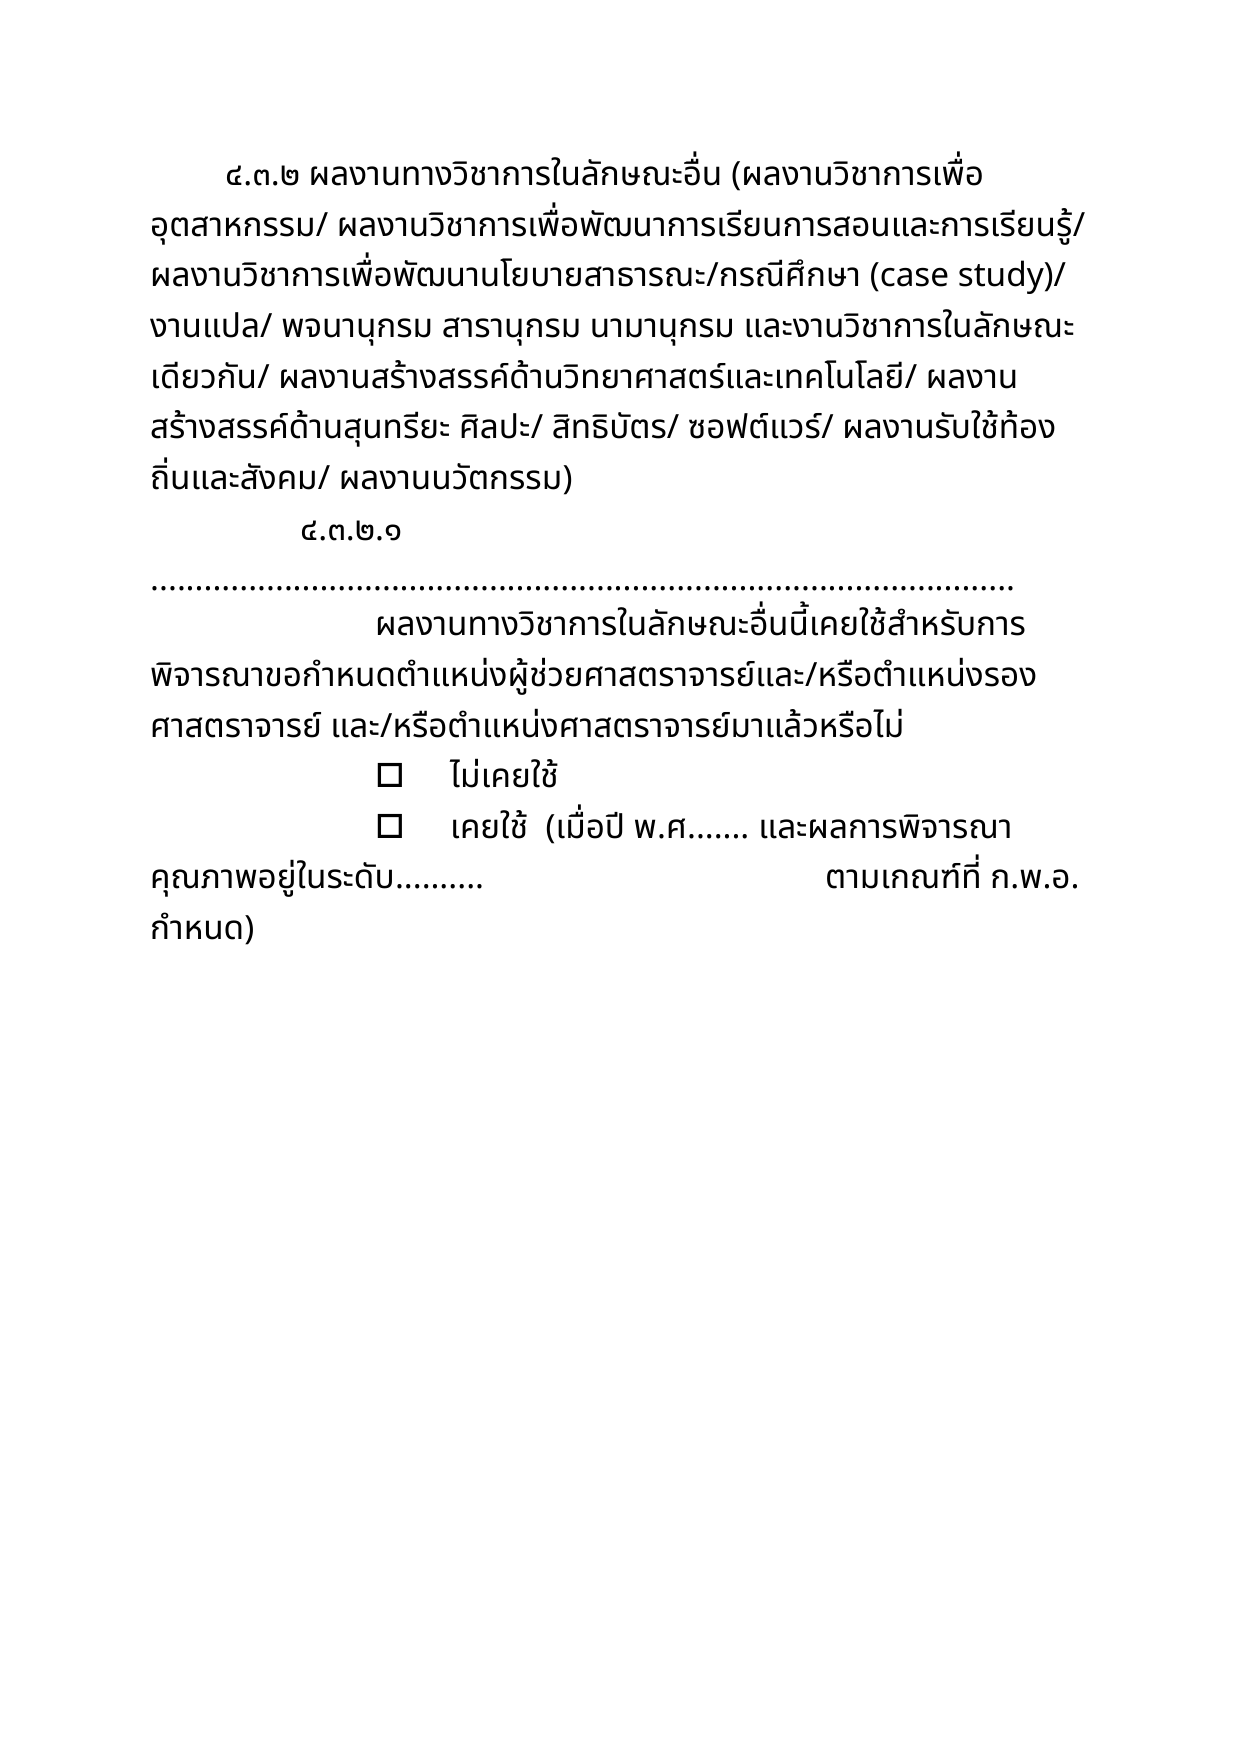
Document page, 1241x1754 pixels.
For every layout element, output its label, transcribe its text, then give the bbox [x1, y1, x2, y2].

text ผลงานทางวิชาการในลักษณะอื่นนี้เคยใช้สำหรับการพิจารณาขอกำหนดตำแหน่งผู้ช่วยศาสตราจารย์และ/หรือตำแหน่งรองศาสตราจารย์ และ/หรือตำแหน่งศาสตราจารย์มาแล้วหรือไม่ [150, 600, 1090, 752]
text ไม่เคยใช้ [150, 752, 1090, 802]
text ๔.๓.๒.๑ ................................................................................................. [150, 504, 1090, 600]
text เคยใช้ (เมื่อปี พ.ศ....... และผลการพิจารณาคุณภาพอยู่ในระดับ.......... ตามเกณฑ์ที่ ก.พ.อ. กำหนด) [150, 802, 1090, 954]
text ๔.๓.๒ ผลงานทางวิชาการในลักษณะอื่น (ผลงานวิชาการเพื่ออุตสาหกรรม/ ผลงานวิชาการเพื่อพัฒนาการเรียนการสอนและการเรียนรู้/ ผลงานวิชาการเพื่อพัฒนานโยบายสาธารณะ/กรณีศึกษา (case study)/ งานแปล/ พจนานุกรม สารานุกรม นามานุกรม และงานวิชาการในลักษณะเดียวกัน/ ผลงานสร้างสรรค์ด้านวิทยาศาสตร์และเทคโนโลยี/ ผลงานสร้างสรรค์ด้านสุนทรียะ ศิลปะ/ สิทธิบัตร/ ซอฟต์แวร์/ ผลงานรับใช้ท้องถิ่นและสังคม/ ผลงานนวัตกรรม) [150, 150, 1090, 504]
